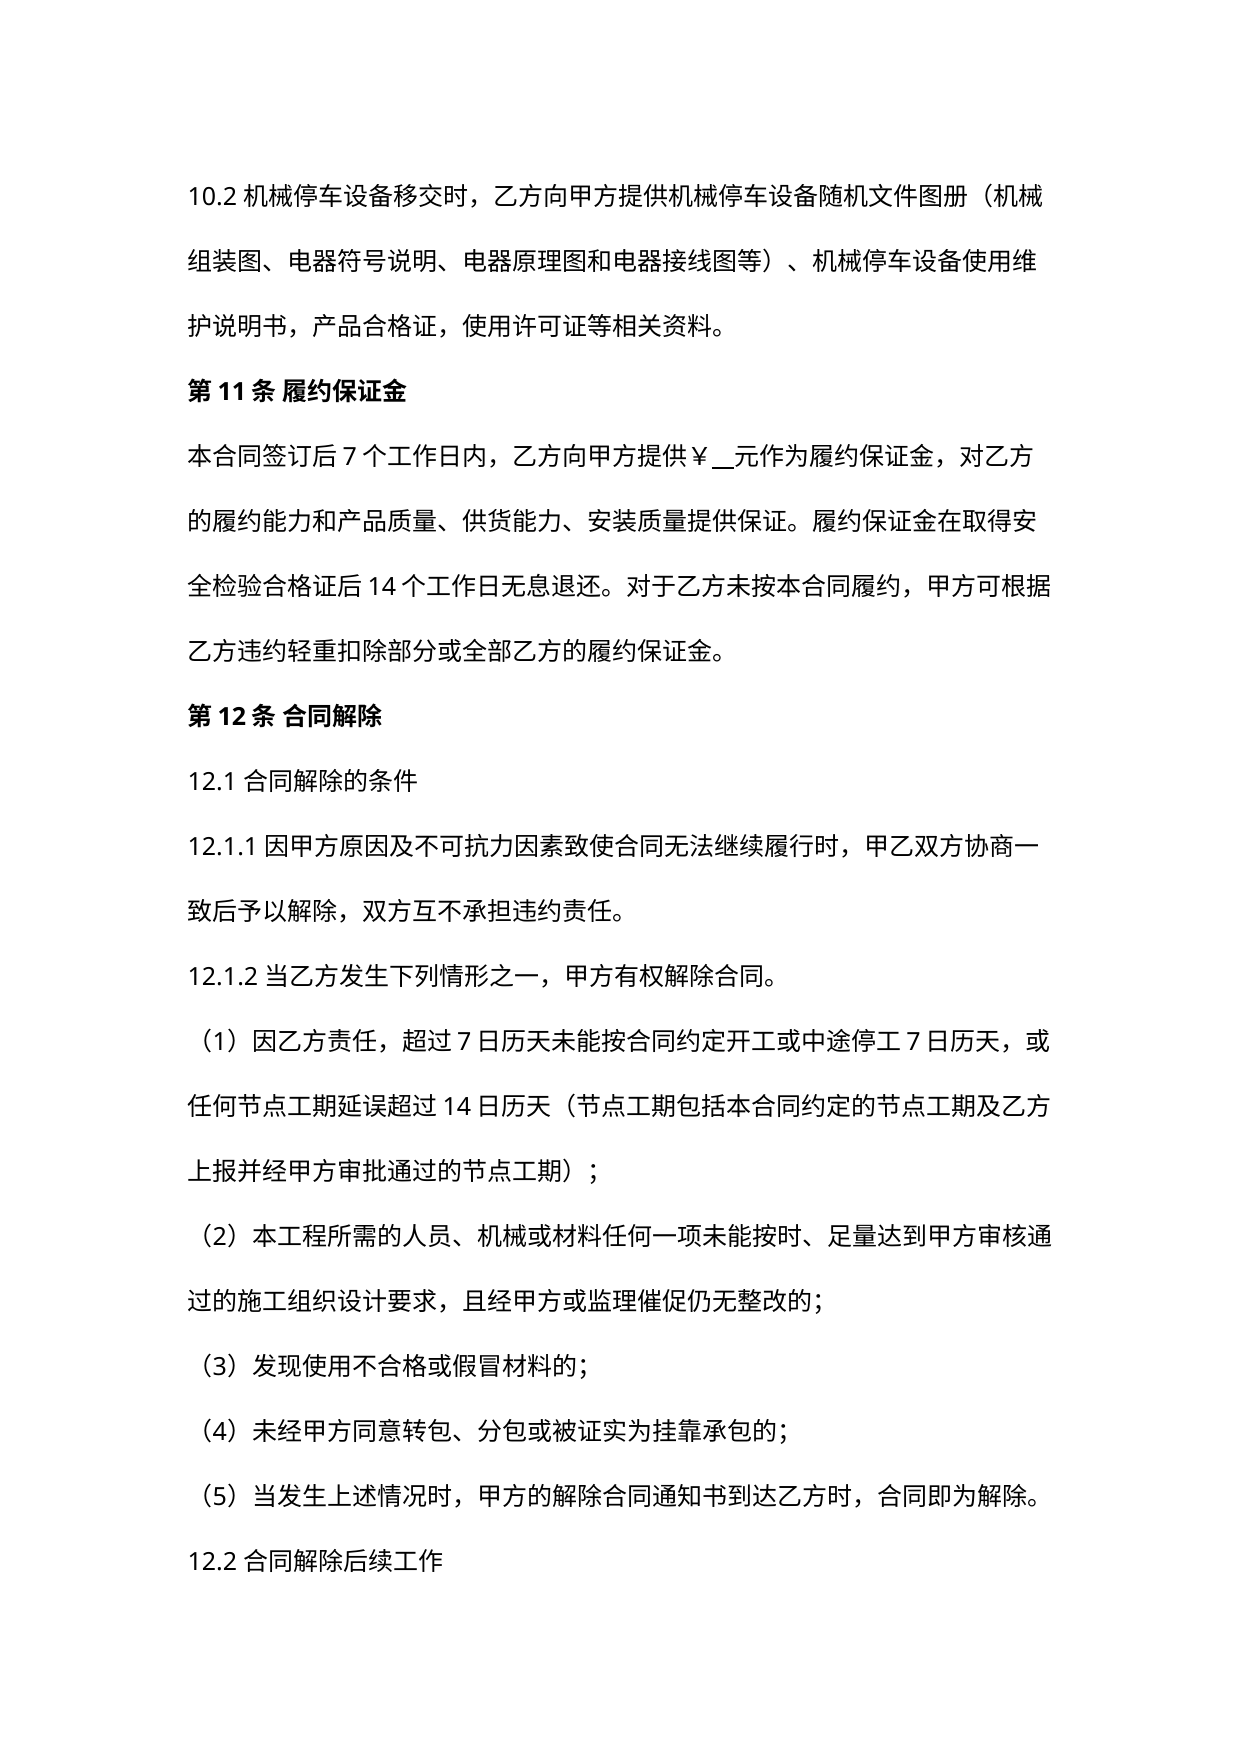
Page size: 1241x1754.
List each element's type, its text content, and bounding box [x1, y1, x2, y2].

subtitle 第11条 履约保证金 [187, 357, 1053, 422]
text （3）发现使用不合格或假冒材料的； [187, 1332, 1053, 1397]
text （1）因乙方责任，超过7日历天未能按合同约定开工或中途停工7日历天，或任何节点工期延误超过14日历天（节点工期包括本合同约定的节点工期及乙方上报并经甲方审批通过的节点工期）； [187, 1007, 1053, 1202]
text 10.2 机械停车设备移交时，乙方向甲方提供机械停车设备随机文件图册（机械组装图、电器符号说明、电器原理图和电器接线图等）、机械停车设备使用维护说明书，产品合格证，使用许可证等相关资料。 [187, 162, 1053, 357]
text （5）当发生上述情况时，甲方的解除合同通知书到达乙方时，合同即为解除。 [187, 1462, 1053, 1527]
text 12.1 合同解除的条件 [187, 747, 1053, 812]
text （4）未经甲方同意转包、分包或被证实为挂靠承包的； [187, 1397, 1053, 1462]
text 本合同签订后7个工作日内，乙方向甲方提供￥ 元作为履约保证金，对乙方的履约能力和产品质量、供货能力、安装质量提供保证。履约保证金在取得安全检验合格证后14个工作日无息退还。对于乙方未按本合同履约，甲方可根据乙方违约轻重扣除部分或全部乙方的履约保证金。 [187, 422, 1053, 682]
text 12.1.2 当乙方发生下列情形之一，甲方有权解除合同。 [187, 942, 1053, 1007]
text 12.1.1 因甲方原因及不可抗力因素致使合同无法继续履行时，甲乙双方协商一致后予以解除，双方互不承担违约责任。 [187, 812, 1053, 942]
text （2）本工程所需的人员、机械或材料任何一项未能按时、足量达到甲方审核通过的施工组织设计要求，且经甲方或监理催促仍无整改的； [187, 1202, 1053, 1332]
text 12.2 合同解除后续工作 [187, 1527, 1053, 1592]
subtitle 第12条 合同解除 [187, 682, 1053, 747]
